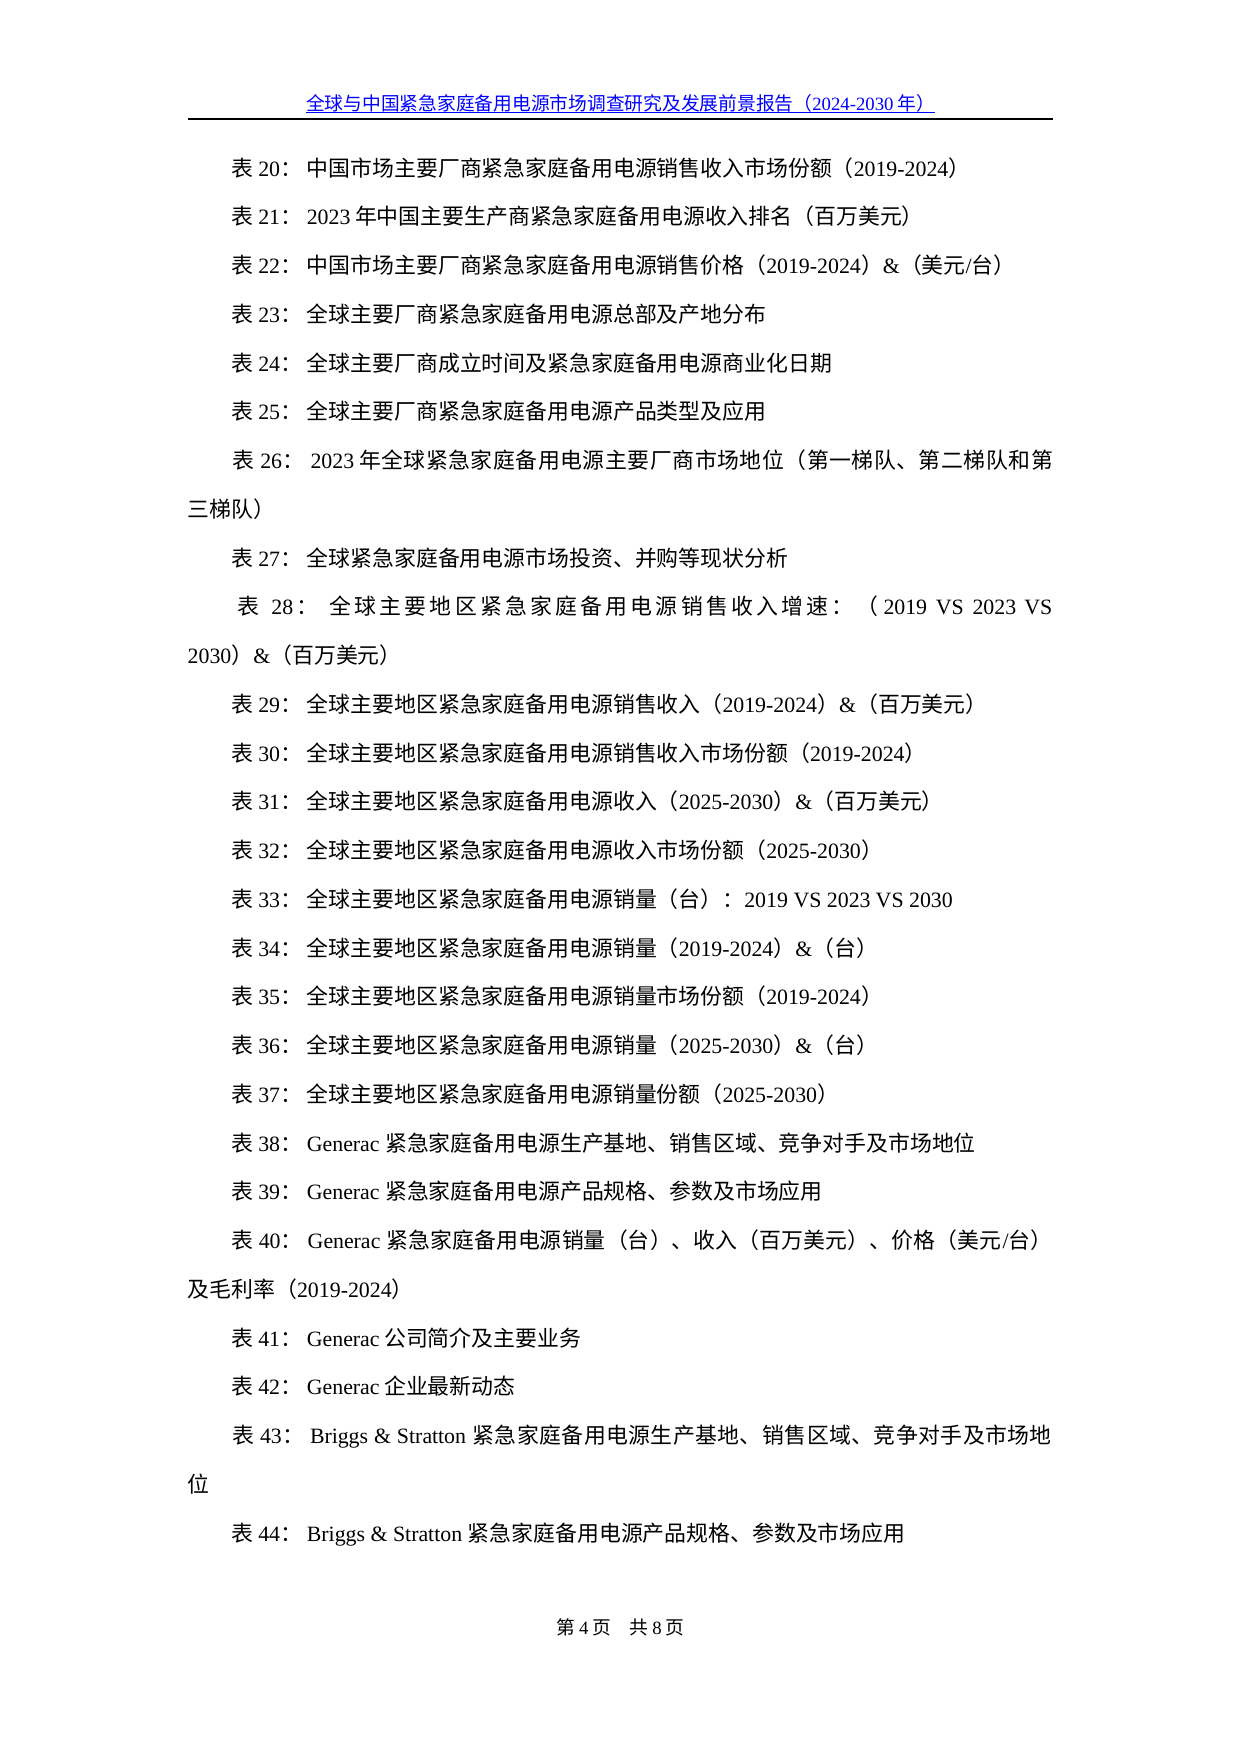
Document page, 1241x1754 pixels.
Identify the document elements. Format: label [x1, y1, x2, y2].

text [187, 150, 1053, 1548]
